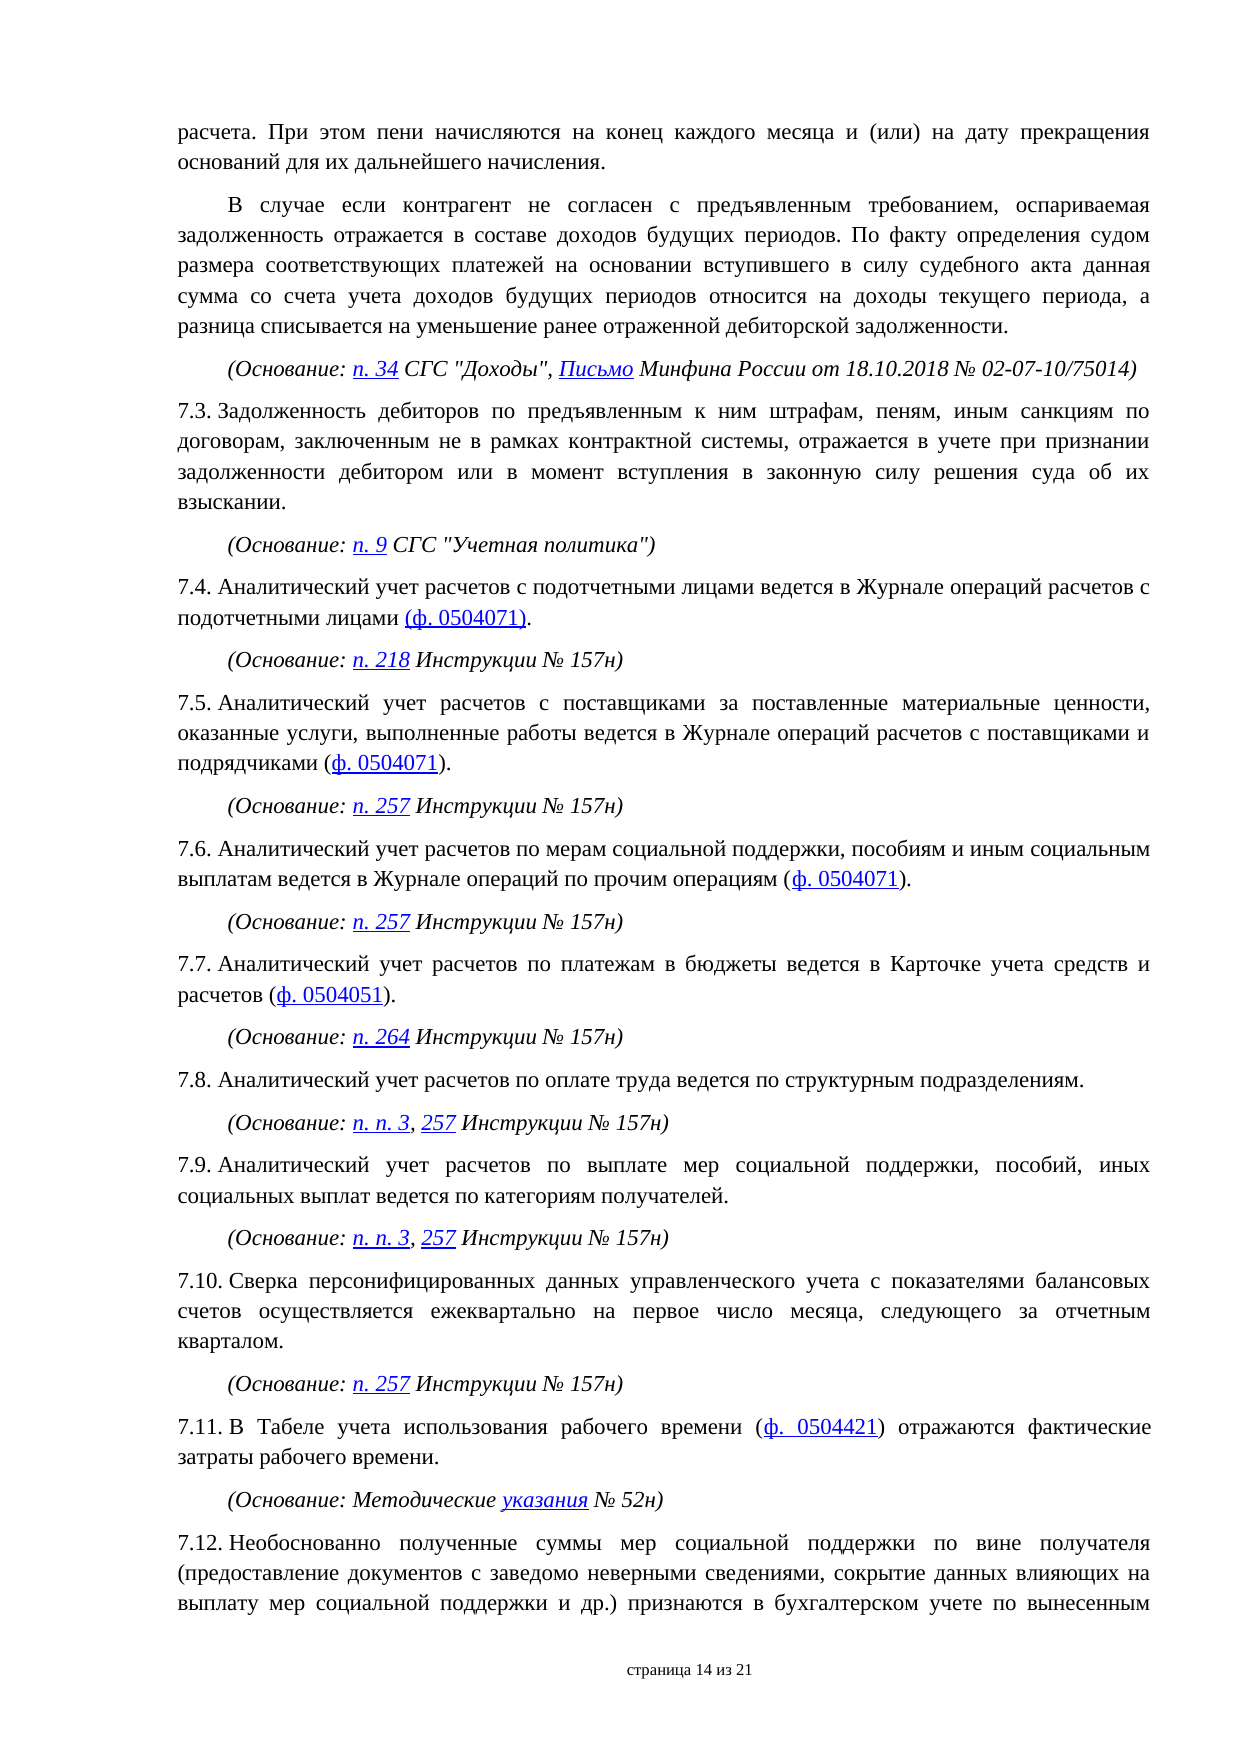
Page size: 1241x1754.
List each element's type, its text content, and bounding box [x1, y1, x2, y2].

subtitle Аналитический учет расчетов по выплате мер социальной поддержки, пособий, иных социальных выплат ведется по категориям получателей. [177, 1151, 1152, 1208]
text (Основание: п. 34 СГС "Доходы", Письмо Минфина России от 18.10.2018 № 02-07-10/75014) [177, 354, 1152, 381]
subtitle Задолженность дебиторов по предъявленным к ним штрафам, пеням, иным санкциям по договорам, заключенным не в рамках контрактной системы, отражается в учете при признании задолженности дебитором или в момент вступления в законную силу решения суда об их взыскании. [177, 397, 1152, 514]
text (Основание: п. 257 Инструкции № 157н) [177, 908, 1152, 934]
subtitle Сверка персонифицированных данных управленческого учета с показателями балансовых счетов осуществляется ежеквартально на первое число месяца, следующего за отчетным кварталом. [177, 1267, 1152, 1354]
text (Основание: п. п. 3, 257 Инструкции № 157н) [177, 1224, 1152, 1251]
text (Основание: п. п. 3, 257 Инструкции № 157н) [177, 1109, 1152, 1135]
subtitle Аналитический учет расчетов с подотчетными лицами ведется в Журнале операций расчетов с подотчетными лицами (ф. 0504071). [177, 573, 1152, 630]
text (Основание: п. 264 Инструкции № 157н) [177, 1023, 1152, 1050]
subtitle В Табеле учета использования рабочего времени (ф. 0504421) отражаются фактические затраты рабочего времени. [177, 1413, 1152, 1469]
text (Основание: п. 9 СГС "Учетная политика") [177, 531, 1152, 557]
subtitle Аналитический учет расчетов с поставщиками за поставленные материальные ценности, оказанные услуги, выполненные работы ведется в Журнале операций расчетов с поставщиками и подрядчиками (ф. 0504071). [177, 689, 1152, 776]
text (Основание: п. 257 Инструкции № 157н) [177, 1370, 1152, 1397]
text (Основание: Методические указания № 52н) [177, 1486, 1152, 1512]
subtitle Аналитический учет расчетов по оплате труда ведется по структурным подразделениям. [177, 1066, 1152, 1092]
text (Основание: п. 218 Инструкции № 157н) [177, 646, 1152, 673]
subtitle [177, 118, 1152, 175]
subtitle Аналитический учет расчетов по мерам социальной поддержки, пособиям и иным социальным выплатам ведется в Журнале операций по прочим операциям (ф. 0504071). [177, 835, 1152, 891]
subtitle Аналитический учет расчетов по платежам в бюджеты ведется в Карточке учета средств и расчетов (ф. 0504051). [177, 950, 1152, 1007]
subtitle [177, 1528, 1152, 1615]
text (Основание: п. 257 Инструкции № 157н) [177, 792, 1152, 818]
text В случае если контрагент не согласен с предъявленным требованием, оспариваемая задолженность отражается в составе доходов будущих периодов. По факту определения судом размера соответствующих платежей на основании вступившего в силу судебного акта данная сумма со счета учета доходов будущих периодов относится на доходы текущего периода, а разница списывается на уменьшение ранее отраженной дебиторской задолженности. [177, 191, 1152, 338]
